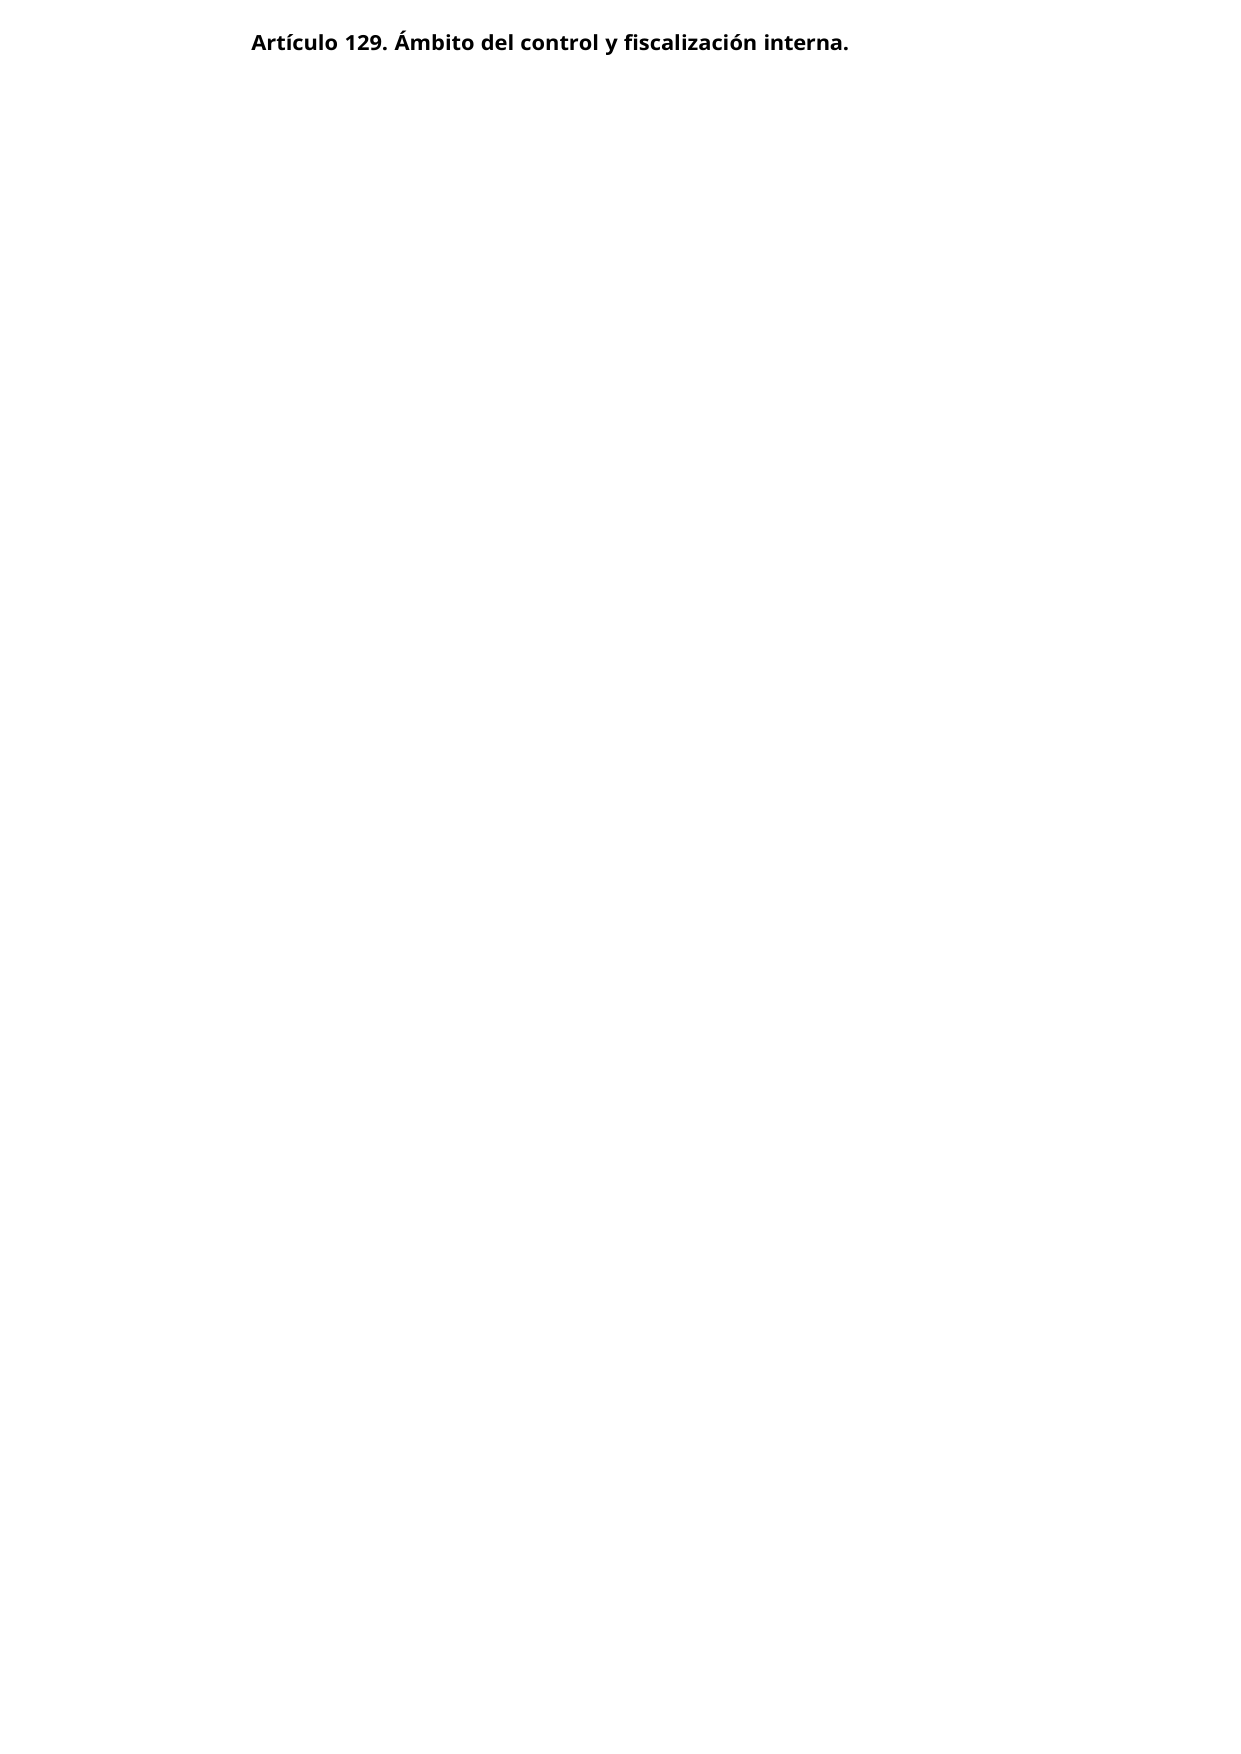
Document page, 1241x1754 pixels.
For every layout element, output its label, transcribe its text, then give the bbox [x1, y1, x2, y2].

text Artículo 129. Ámbito del control y fiscalización interna. [251, 28, 1076, 57]
